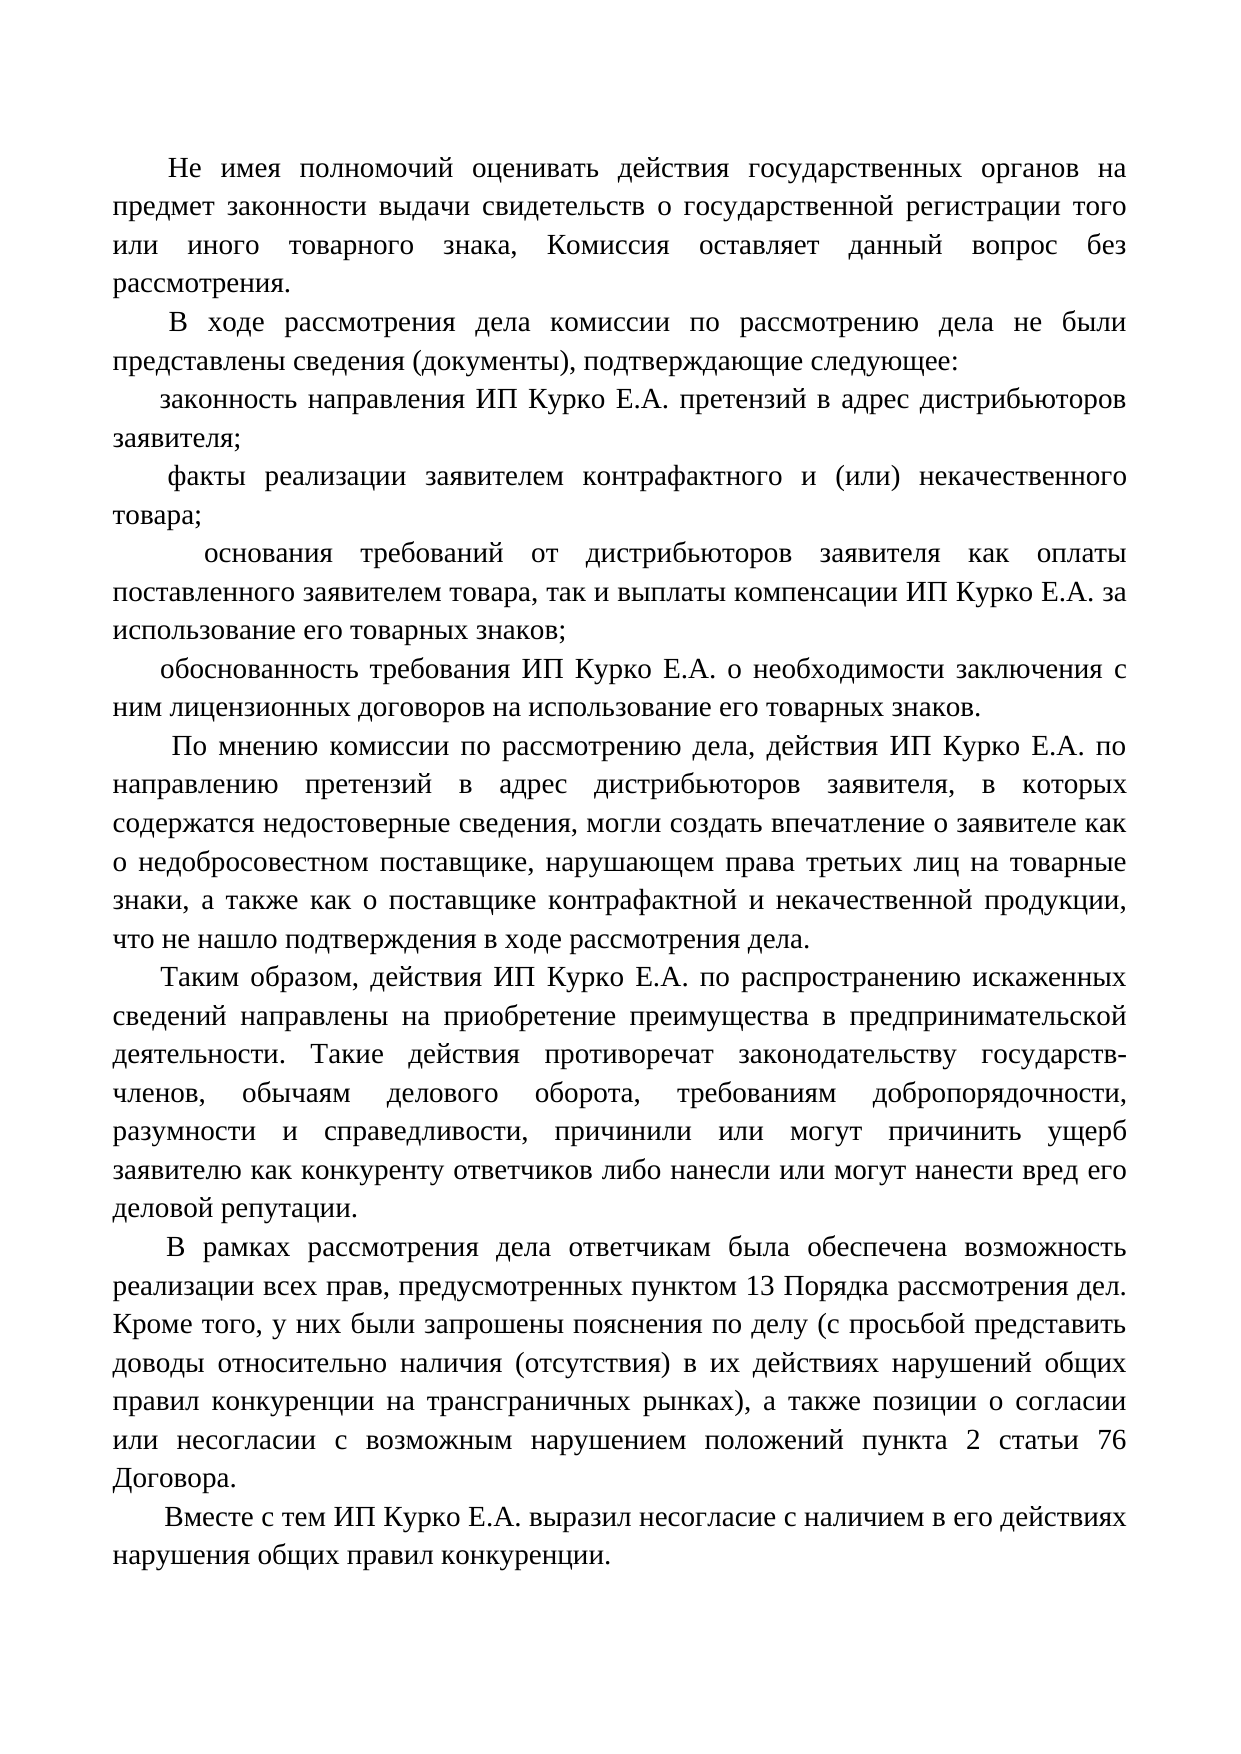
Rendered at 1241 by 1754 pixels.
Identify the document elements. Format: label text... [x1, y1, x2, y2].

text В ходе рассмотрения дела комиссии по рассмотрению дела не были представлены сведения (документы), подтверждающие следующее: [112, 304, 1128, 376]
text По мнению комиссии по рассмотрению дела, действия ИП Курко Е.А. по направлению претензий в адрес дистрибьюторов заявителя, в которых содержатся недостоверные сведения, могли создать впечатление о заявителе как о недобросовестном поставщике, нарушающем права третьих лиц на товарные знаки, а также как о поставщике контрафактной и некачественной продукции, что не нашло подтверждения в ходе рассмотрения дела. [112, 728, 1128, 954]
text законность направления ИП Курко Е.А. претензий в адрес дистрибьюторов заявителя; [112, 381, 1128, 453]
text Таким образом, действия ИП Курко Е.А. по распространению искаженных сведений направлены на приобретение преимущества в предпринимательской деятельности. Такие действия противоречат законодательству государств-членов, обычаям делового оборота, требованиям добропорядочности, разумности и справедливости, причинили или могут причинить ущерб заявителю как конкуренту ответчиков либо нанесли или могут нанести вред его деловой репутации. [112, 959, 1128, 1224]
text Не имея полномочий оценивать действия государственных органов на предмет законности выдачи свидетельств о государственной регистрации того или иного товарного знака, Комиссия оставляет данный вопрос без рассмотрения. [112, 150, 1128, 299]
text обоснованность требования ИП Курко Е.А. о необходимости заключения с ним лицензионных договоров на использование его товарных знаков. [112, 651, 1128, 723]
text факты реализации заявителем контрафактного и (или) некачественного товара; [112, 458, 1128, 530]
text Вместе с тем ИП Курко Е.А. выразил несогласие с наличием в его действиях нарушения общих правил конкуренции. [112, 1499, 1128, 1571]
text В рамках рассмотрения дела ответчикам была обеспечена возможность реализации всех прав, предусмотренных пунктом 13 Порядка рассмотрения дел. Кроме того, у них были запрошены пояснения по делу (с просьбой представить доводы относительно наличия (отсутствия) в их действиях нарушений общих правил конкуренции на трансграничных рынках), а также позиции о согласии или несогласии с возможным нарушением положений пункта 2 статьи 76 Договора. [112, 1229, 1128, 1494]
text основания требований от дистрибьюторов заявителя как оплаты поставленного заявителем товара, так и выплаты компенсации ИП Курко Е.А. за использование его товарных знаков; [112, 535, 1128, 646]
